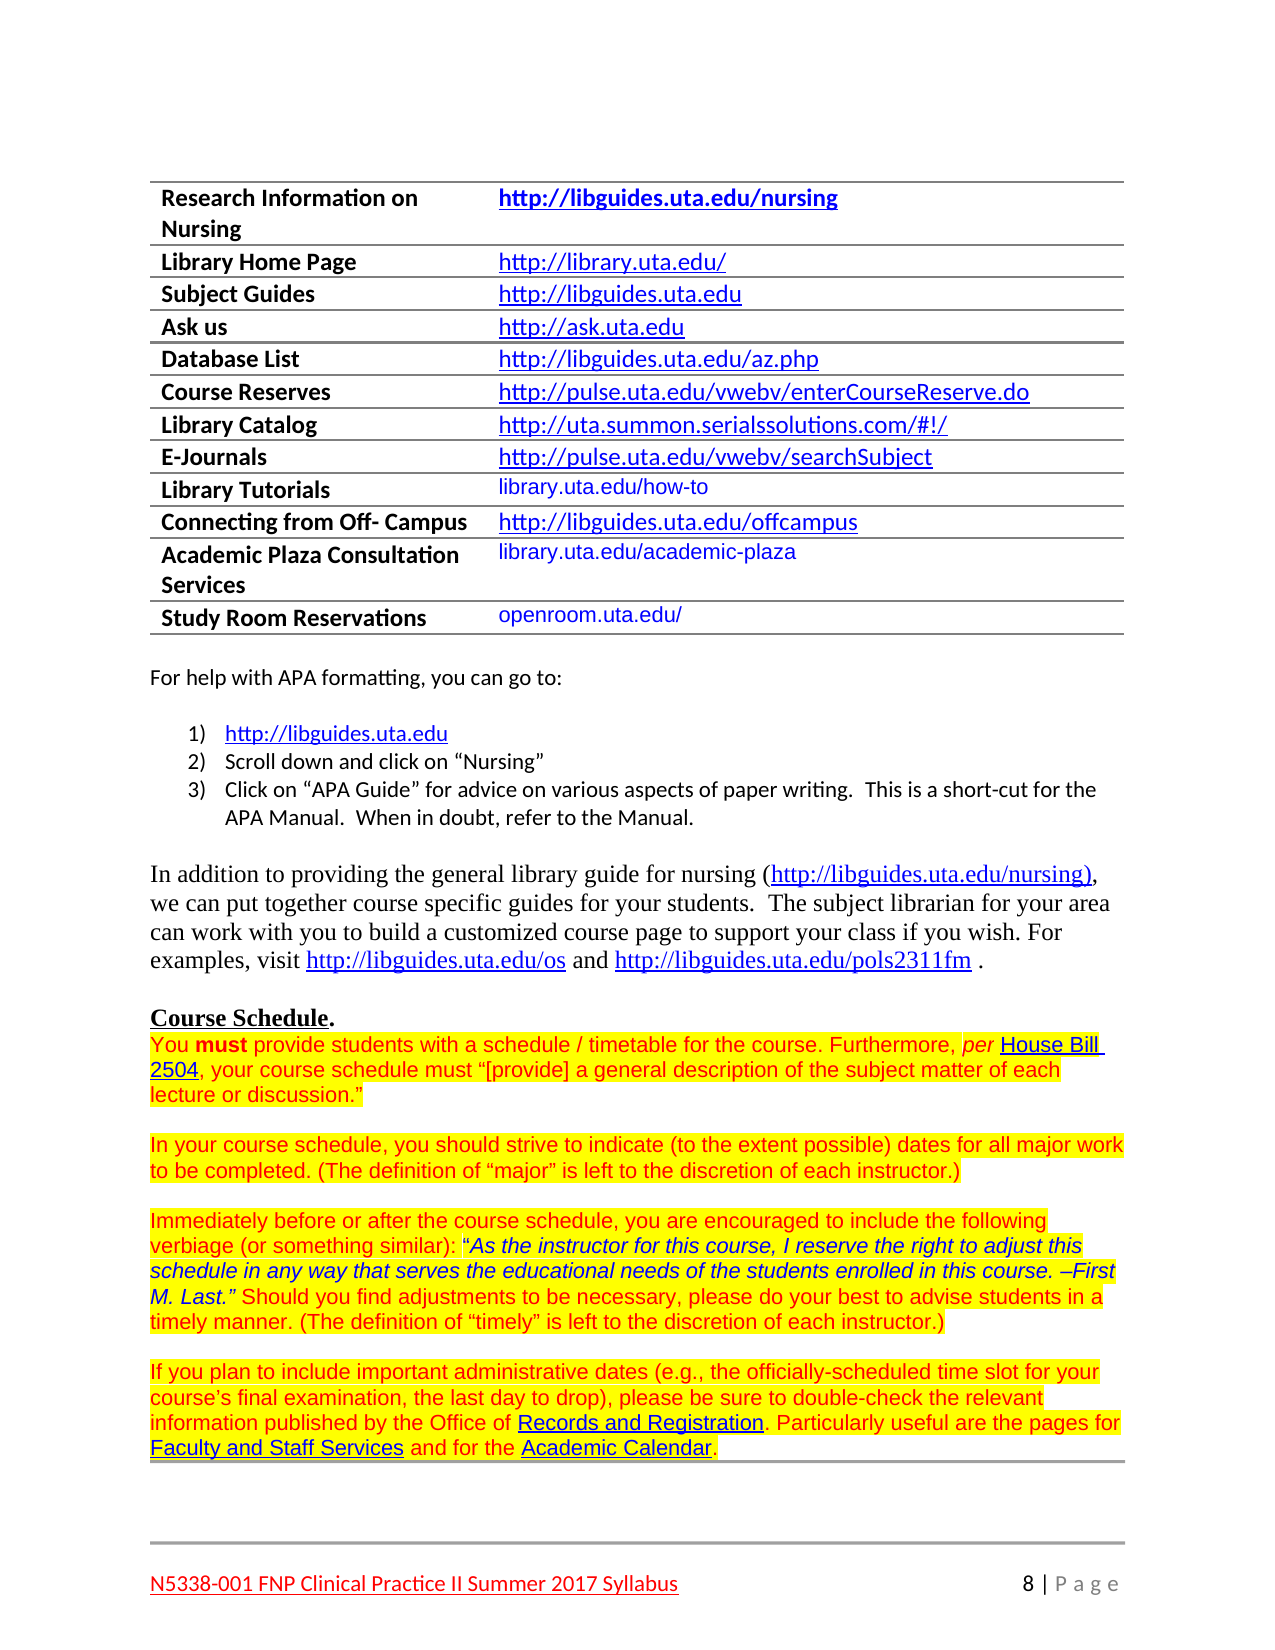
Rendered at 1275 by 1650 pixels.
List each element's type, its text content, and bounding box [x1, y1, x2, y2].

list Scroll down and click on “Nursing” [187, 747, 1125, 775]
table_cell E-Journals [150, 441, 487, 472]
table_cell http://libguides.uta.edu [487, 278, 1124, 309]
table_cell library.uta.edu/how-to [487, 474, 1124, 504]
text In your course schedule, you should strive to indicate (to the extent possible) dates for all major work to be completed. (The definition of “major” is left to the discretion of each instructor.) [150, 1132, 1125, 1183]
table_cell Academic Plaza Consultation Services [150, 539, 487, 600]
table_cell Database List [150, 344, 487, 374]
table_cell Ask us [150, 311, 487, 341]
table_cell library.uta.edu/academic-plaza [487, 539, 1124, 600]
table_cell http://libguides.uta.edu/az.php [487, 344, 1124, 374]
table_cell http://library.uta.edu/ [487, 246, 1124, 276]
text Course Schedule. [150, 1003, 1125, 1032]
table_cell http://libguides.uta.edu/offcampus [487, 507, 1124, 537]
table_cell Connecting from Off- Campus [150, 507, 487, 537]
text You must provide students with a schedule / timetable for the course. Furthermore, per House Bill 2504, your course schedule must “[provide] a general description of the subject matter of each lecture or discussion.” [363, 1032, 1125, 1107]
table_cell http://pulse.uta.edu/vwebv/enterCourseReserve.do [487, 376, 1124, 407]
table_cell http://uta.summon.serialssolutions.com/#!/ [487, 409, 1124, 439]
text In addition to providing the general library guide for nursing (http://libguides.uta.edu/nursing), we can put together course specific guides for your students. The subject librarian for your area can work with you to build a customized course page to support your class if you wish. For examples, visit http://libguides.uta.edu/os and http://libguides.uta.edu/pols2311fm . [150, 859, 1125, 974]
table_cell Library Home Page [150, 246, 487, 276]
text For help with APA formatting, you can go to: [150, 663, 1125, 691]
table_cell http://pulse.uta.edu/vwebv/searchSubject [487, 441, 1124, 472]
text Immediately before or after the course schedule, you are encouraged to include the following verbiage (or something similar): “As the instructor for this course, I reserve the right to adjust this schedule in any way that serves the educational needs of the students enrolled in this course. –First M. Last.” Should you find adjustments to be necessary, please do your best to advise students in a timely manner. (The definition of “timely” is left to the discretion of each instructor.) [150, 1208, 1125, 1334]
table_header Research Information on Nursing [150, 183, 487, 244]
table_header http://libguides.uta.edu/nursing [487, 183, 1124, 244]
table_cell Subject Guides [150, 278, 487, 309]
table_cell openroom.uta.edu/ [487, 602, 1124, 633]
list http://libguides.uta.edu [187, 719, 1125, 747]
table_cell Library Tutorials [150, 474, 487, 504]
list Click on “APA Guide” for advice on various aspects of paper writing. This is a short-cut for the APA Manual. When in doubt, refer to the Manual. [187, 775, 1125, 831]
table_cell Course Reserves [150, 376, 487, 407]
table_cell Study Room Reservations [150, 602, 487, 633]
table_cell Library Catalog [150, 409, 487, 439]
table_cell http://ask.uta.edu [487, 311, 1124, 341]
text If you plan to include important administrative dates (e.g., the officially-scheduled time slot for your course’s final examination, the last day to drop), please be sure to double-check the relevant information published by the Office of Records and Registration. Particularly useful are the pages for Faculty and Staff Services and for the Academic Calendar. [150, 1359, 1125, 1460]
